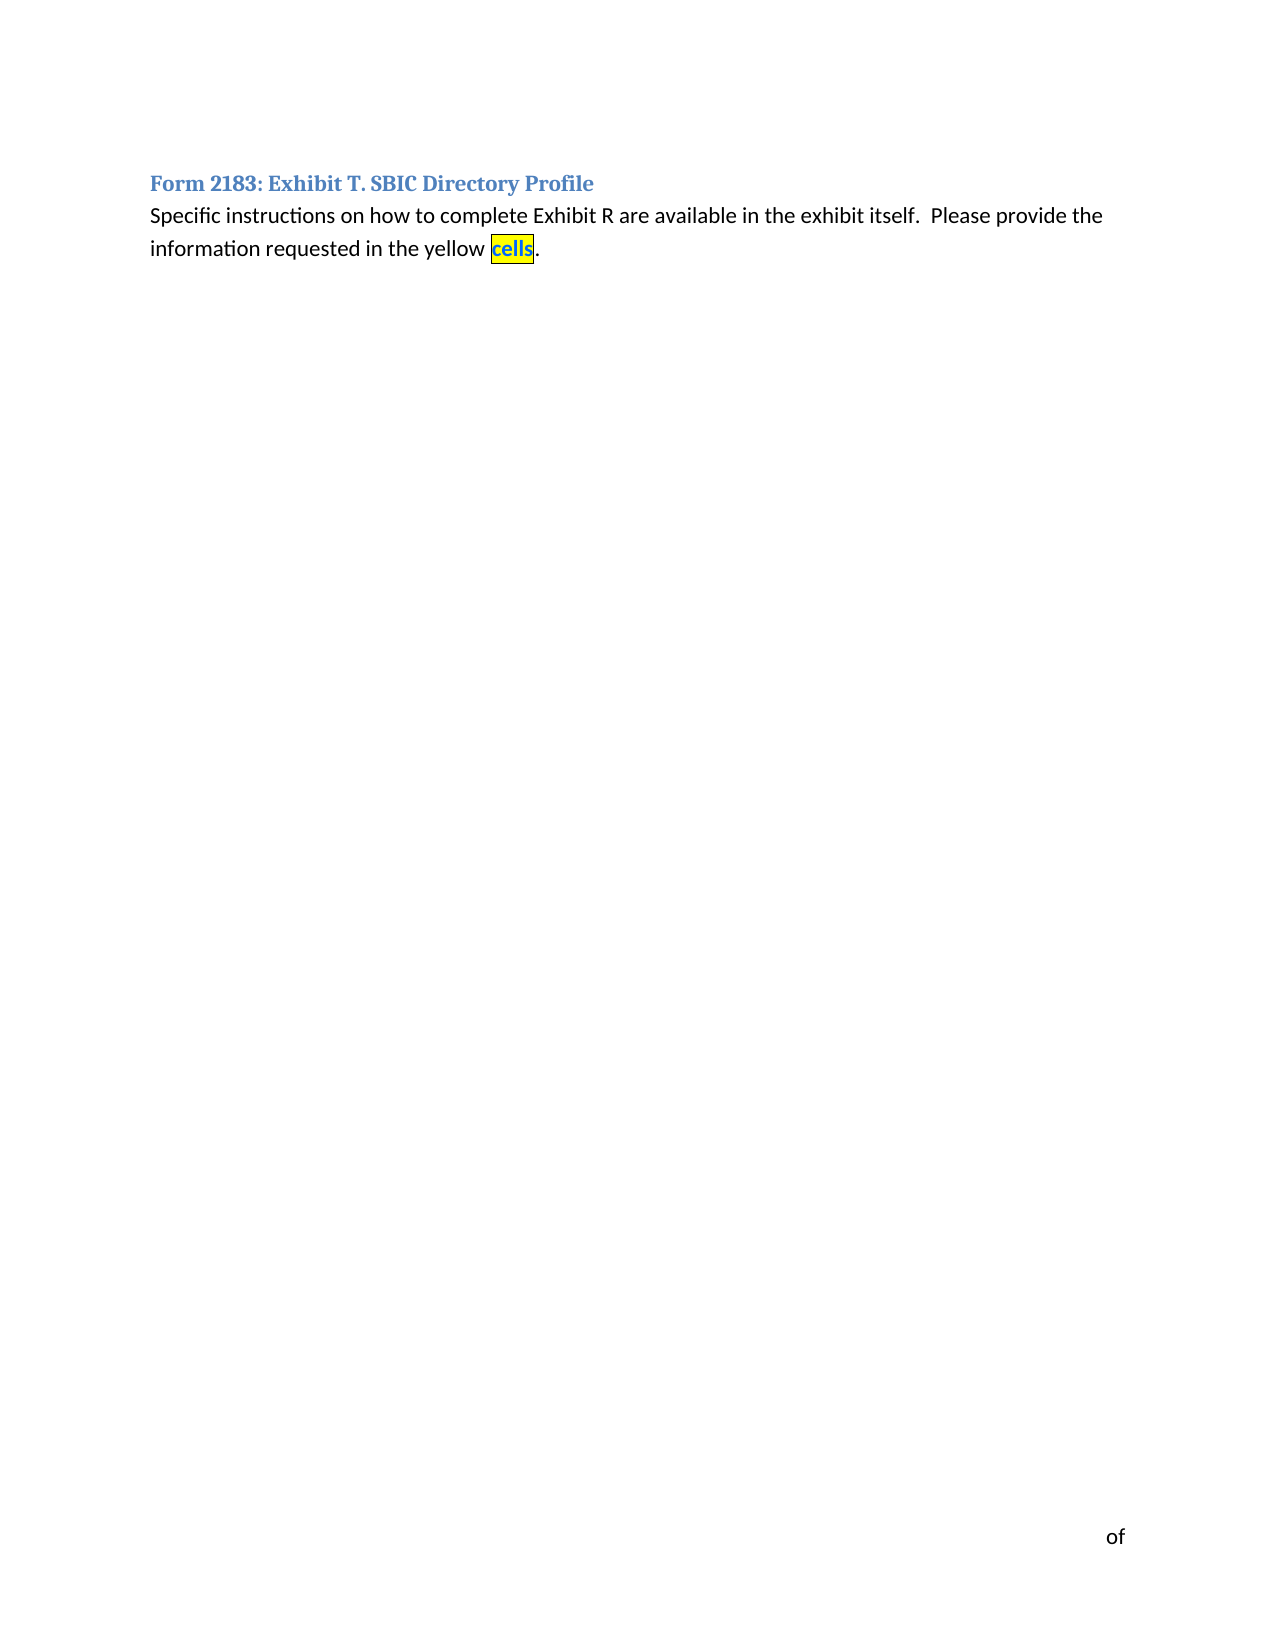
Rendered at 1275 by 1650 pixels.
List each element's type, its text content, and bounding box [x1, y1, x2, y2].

text Specific instructions on how to complete Exhibit R are available in the exhibit itself. Please provide the information requested in the yellow cells. [150, 201, 1125, 264]
subtitle Form 2183: Exhibit T. SBIC Directory Profile [150, 171, 1125, 197]
